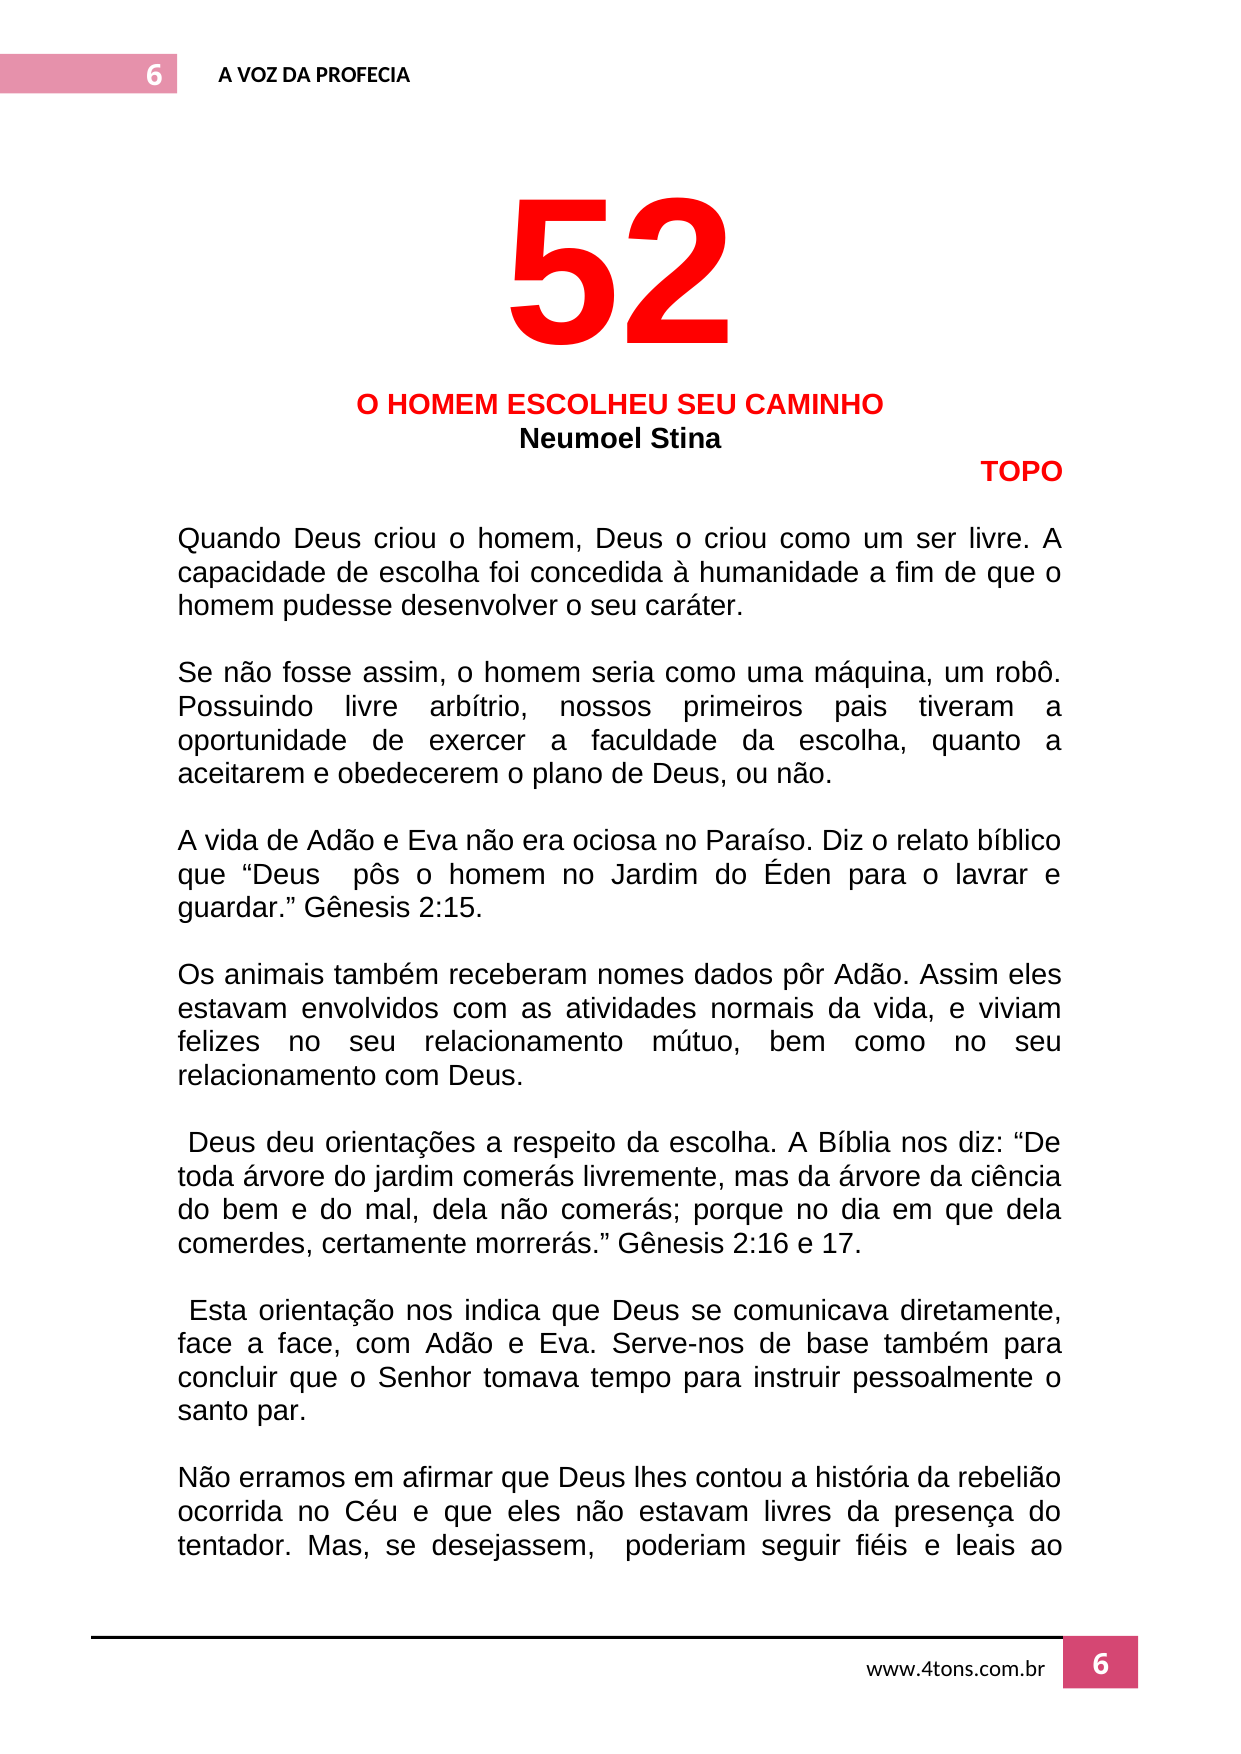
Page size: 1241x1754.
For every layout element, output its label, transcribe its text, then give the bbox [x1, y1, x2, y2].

text Os animais também receberam nomes dados pôr Adão. Assim eles estavam envolvidos com as atividades normais da vida, e viviam felizes no seu relacionamento mútuo, bem como no seu relacionamento com Deus. [177, 957, 1063, 1092]
text Neumoel Stina [177, 421, 1063, 454]
text A vida de Adão e Eva não era ociosa no Paraíso. Diz o relato bíblico que “Deus pôs o homem no Jardim do Éden para o lavrar e guardar.” Gênesis 2:15. [177, 823, 1063, 924]
text 52 [177, 148, 1063, 387]
text Se não fosse assim, o homem seria como uma máquina, um robô. Possuindo livre arbítrio, nossos primeiros pais tiveram a oportunidade de exercer a faculdade da escolha, quanto a aceitarem e obedecerem o plano de Deus, ou não. [177, 656, 1063, 790]
text Quando Deus criou o homem, Deus o criou como um ser livre. A capacidade de escolha foi concedida à humanidade a fim de que o homem pudesse desenvolver o seu caráter. [177, 521, 1063, 622]
text Deus deu orientações a respeito da escolha. A Bíblia nos diz: “De toda árvore do jardim comerás livremente, mas da árvore da ciência do bem e do mal, dela não comerás; porque no dia em que dela comerdes, certamente morrerás.” Gênesis 2:16 e 17. [177, 1125, 1063, 1259]
text TOPO [177, 454, 1063, 488]
text O HOMEM ESCOLHEU SEU CAMINHO [177, 387, 1063, 421]
text Esta orientação nos indica que Deus se comunicava diretamente, face a face, com Adão e Eva. Serve-nos de base também para concluir que o Senhor tomava tempo para instruir pessoalmente o santo par. [177, 1293, 1063, 1427]
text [177, 1461, 1063, 1561]
